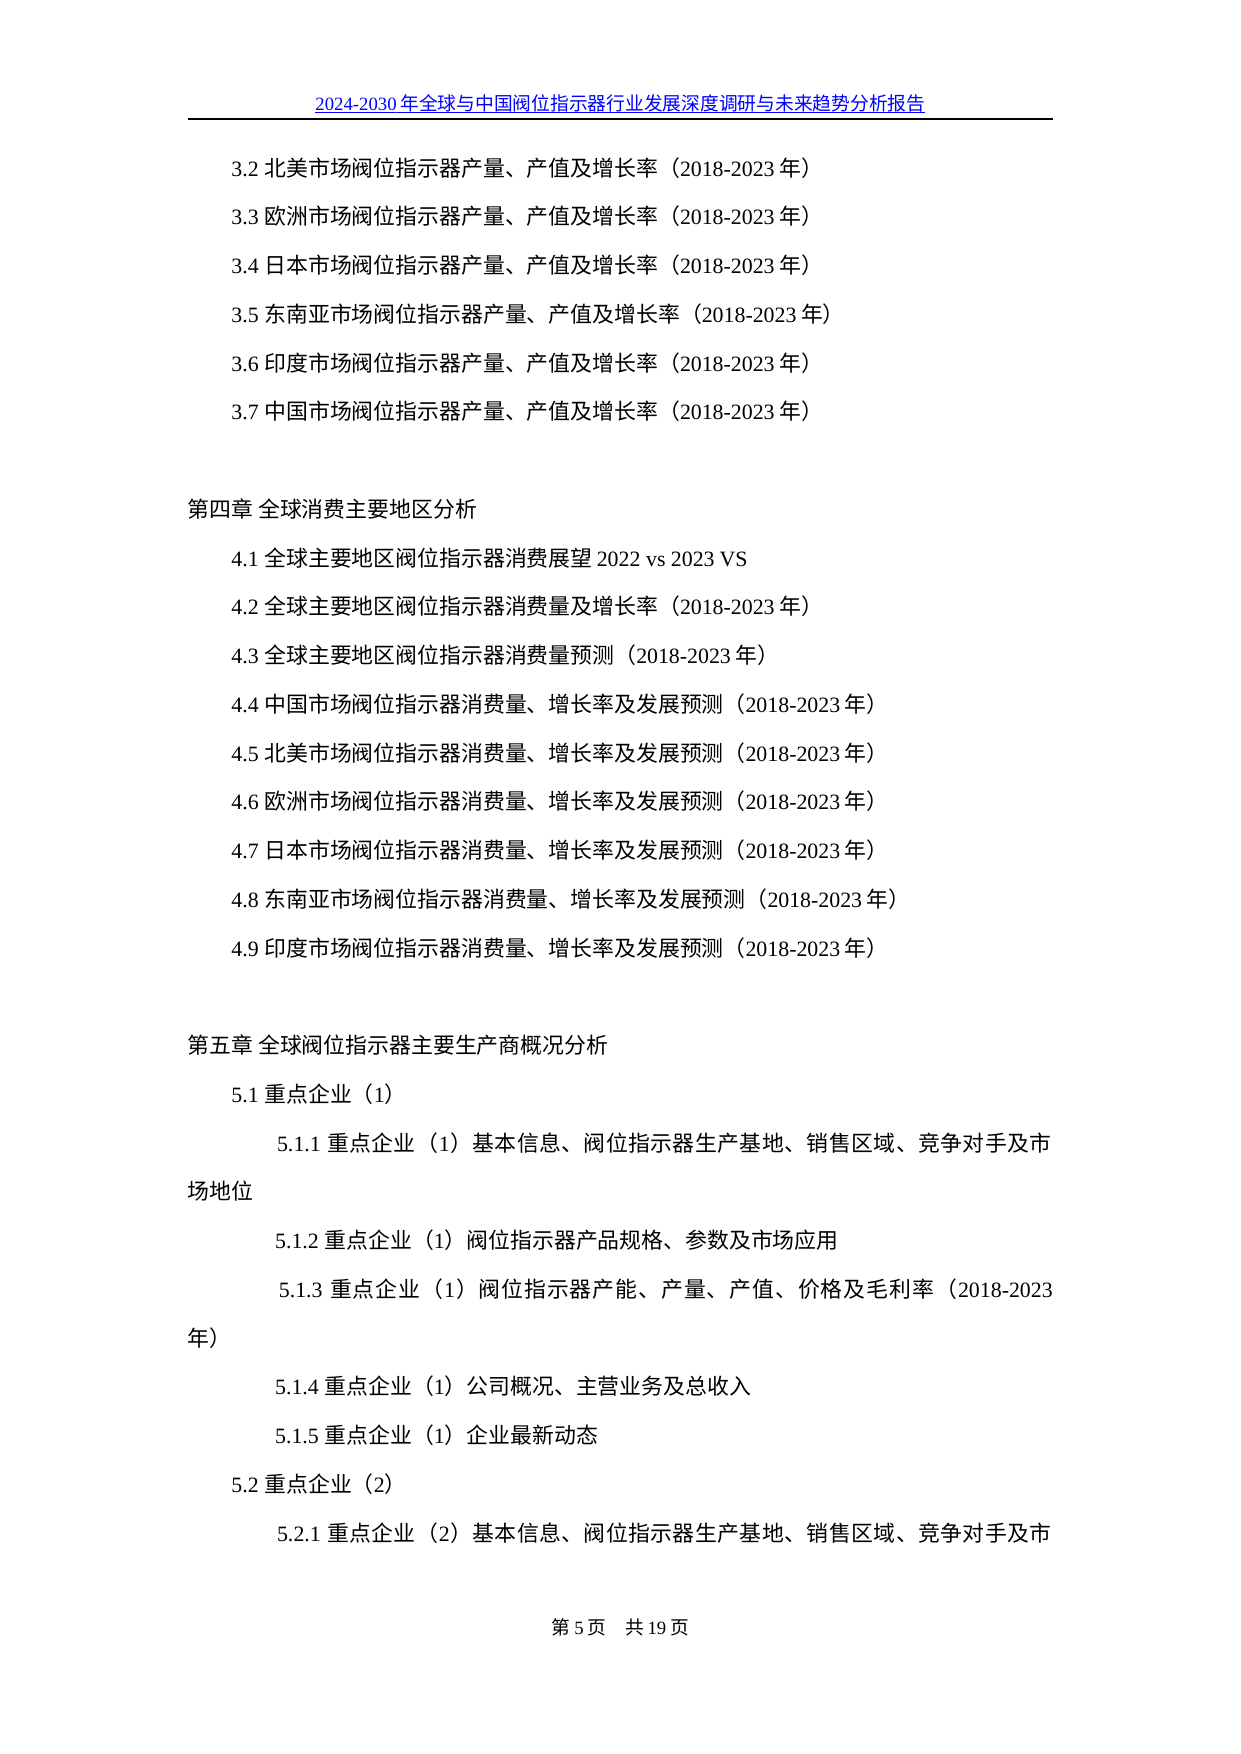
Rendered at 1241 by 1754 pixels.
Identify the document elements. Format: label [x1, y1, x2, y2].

text [187, 150, 1053, 1548]
